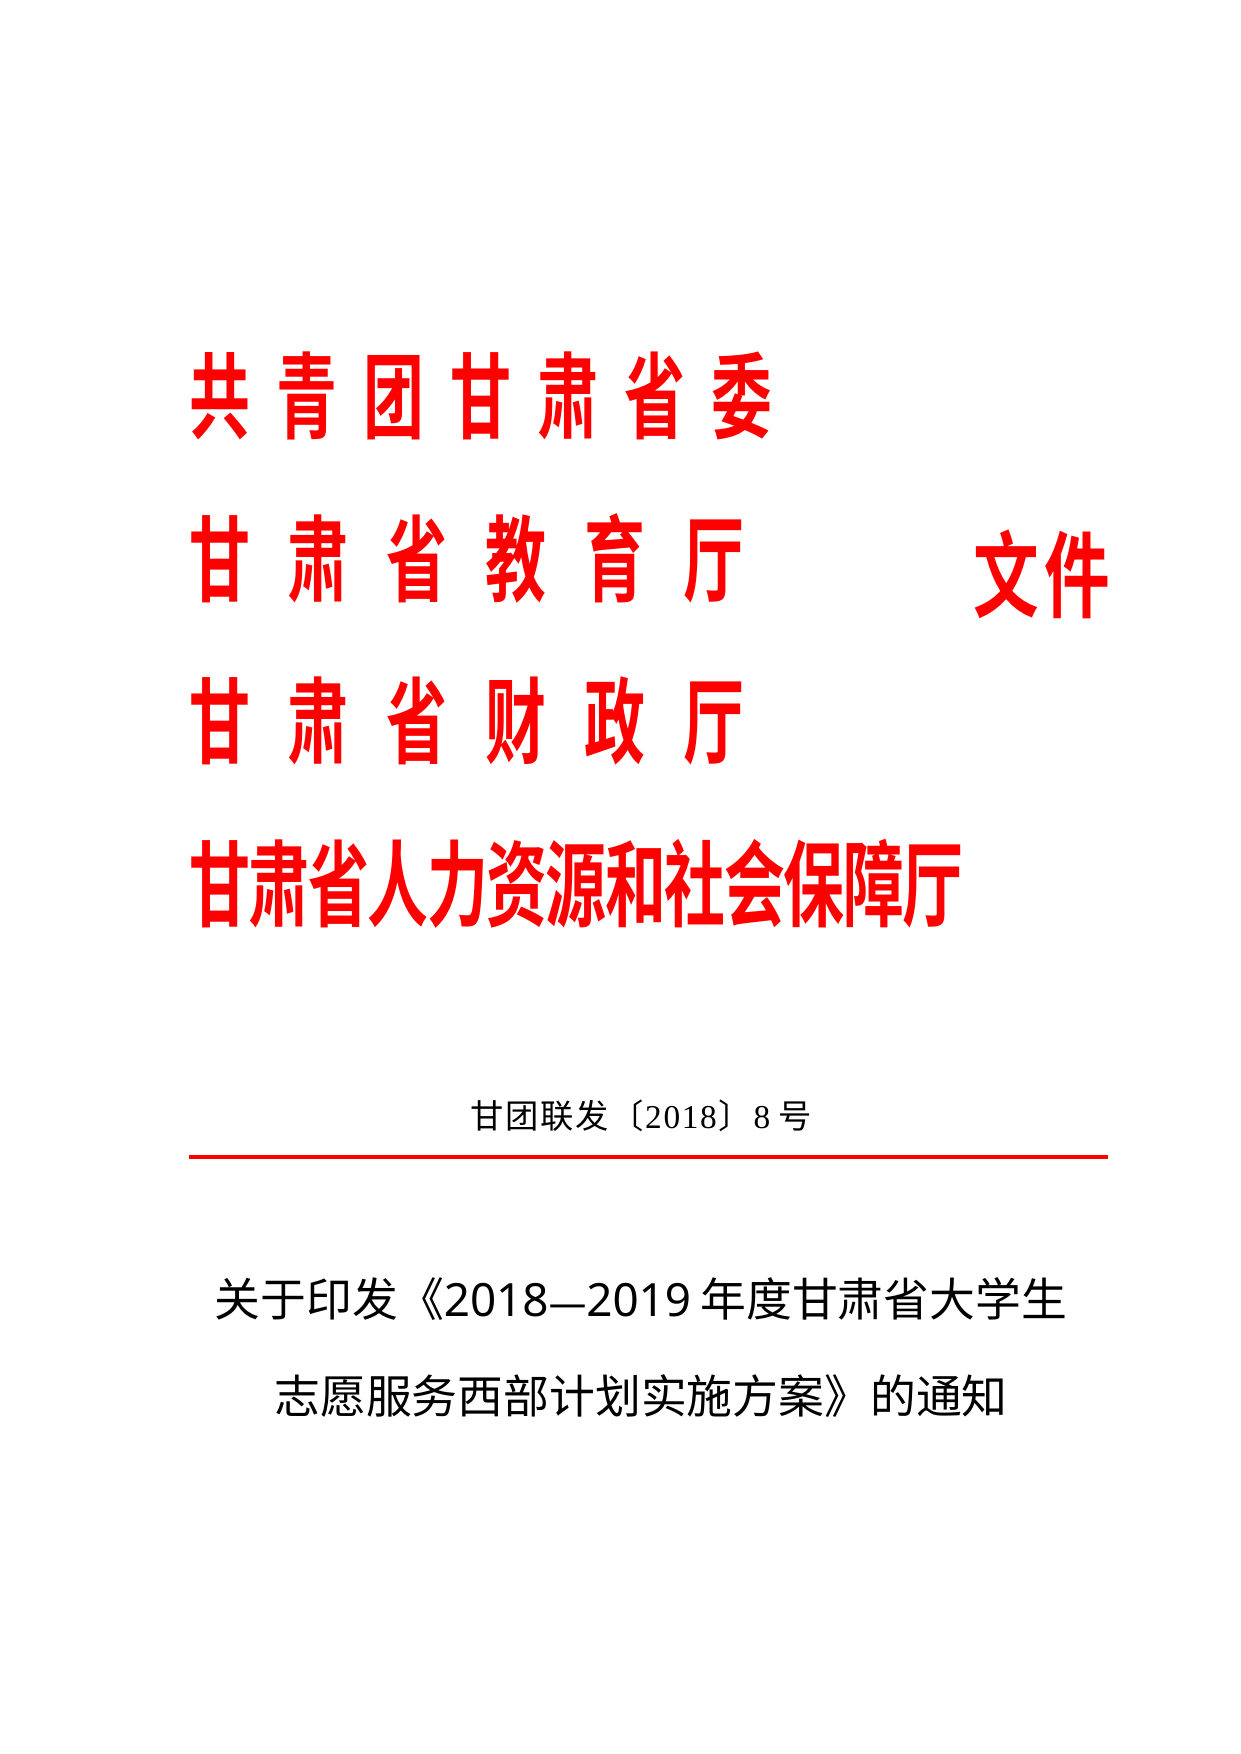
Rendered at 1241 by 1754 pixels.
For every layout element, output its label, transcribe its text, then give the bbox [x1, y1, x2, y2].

text 关于印发《2018—2019年度甘肃省大学生 [189, 1247, 1092, 1345]
text 甘 肃 省 教 育 厅 [189, 472, 1092, 635]
text 甘 肃 省 财 政 厅 [189, 635, 1092, 797]
text 志愿服务西部计划实施方案》的通知 [189, 1345, 1092, 1442]
text 甘团联发〔2018〕8号 [189, 1090, 1092, 1138]
text 共 青 团 甘 肃 省 委 [189, 310, 1092, 472]
text 甘肃省人力资源和社会保障厅 [189, 797, 1092, 960]
